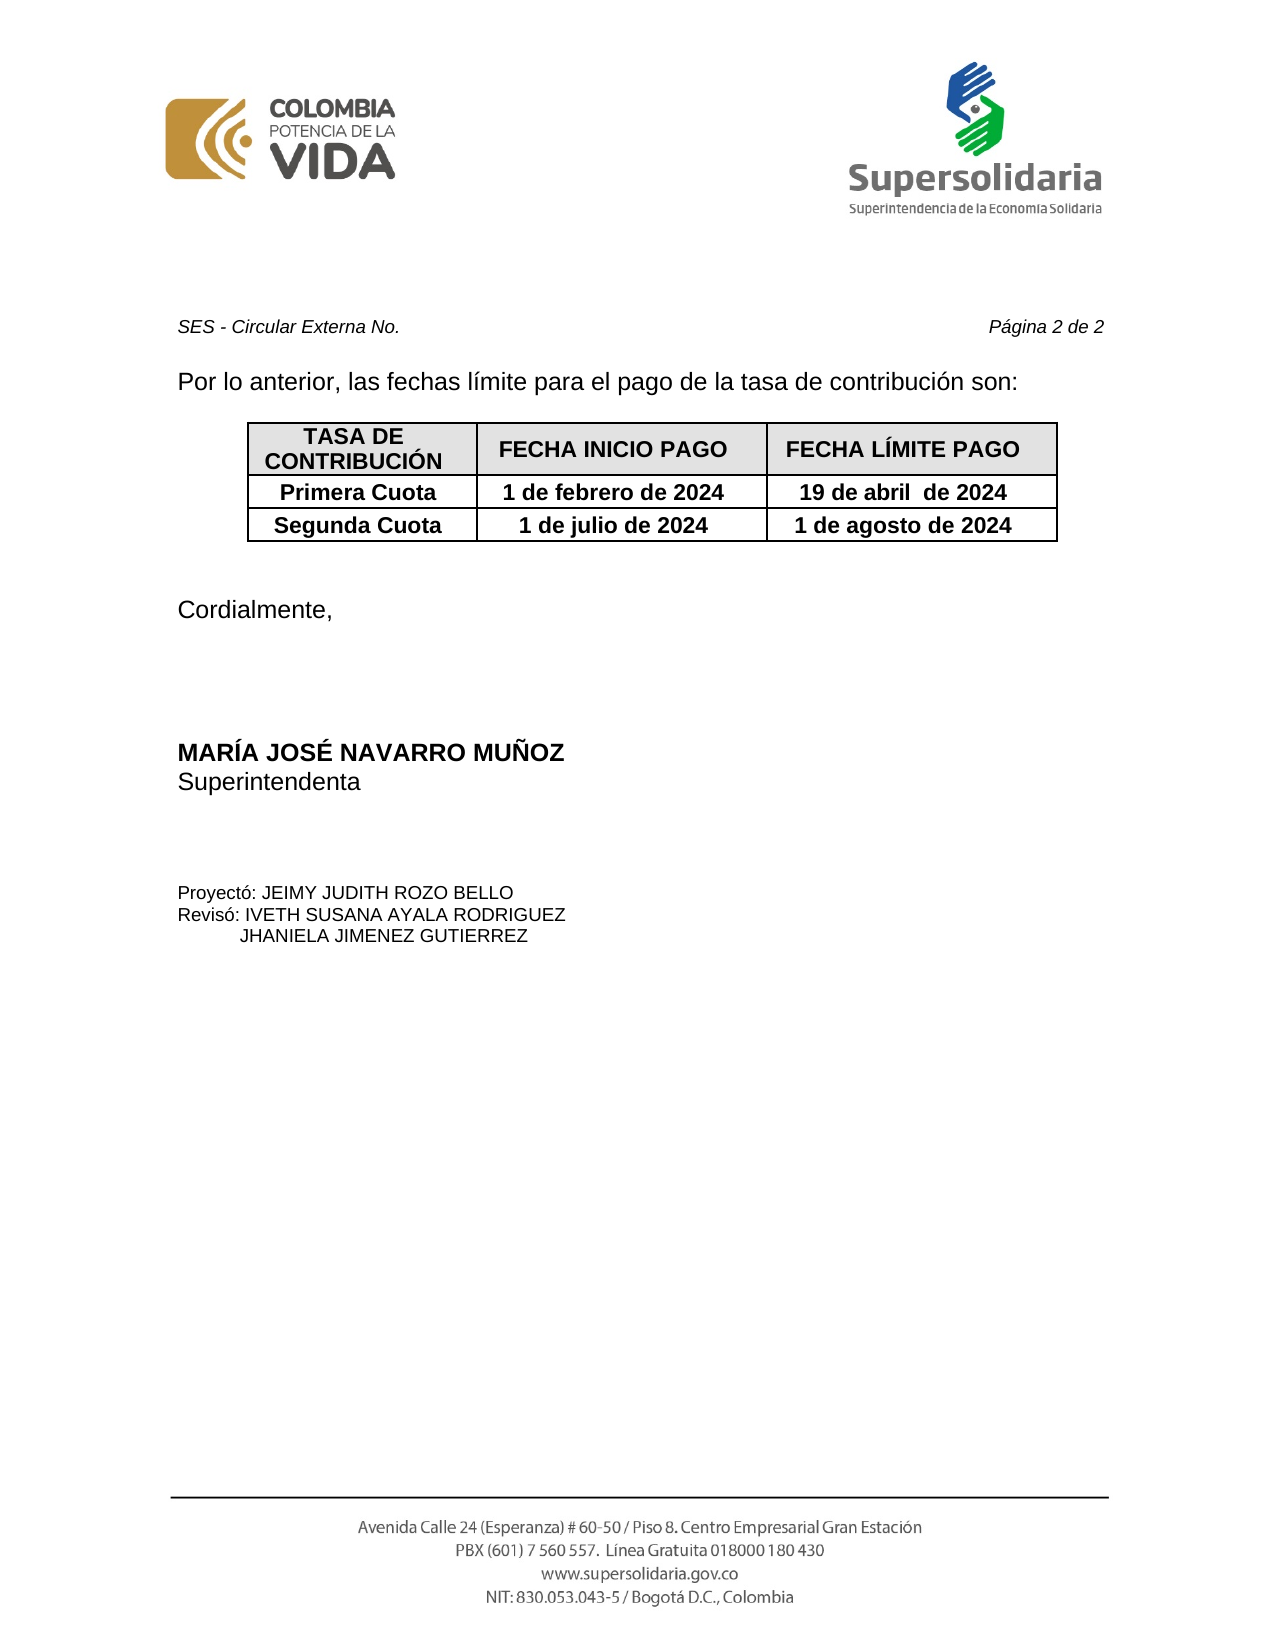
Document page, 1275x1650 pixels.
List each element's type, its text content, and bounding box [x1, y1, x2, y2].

table_cell Primera Cuota [249, 476, 476, 507]
table_header TASA DE CONTRIBUCIÓN [249, 424, 476, 474]
text JHANIELA JIMENEZ GUTIERREZ [177, 925, 1127, 947]
table_cell 1 de agosto de 2024 [768, 509, 1056, 540]
table_header FECHA INICIO PAGO [478, 424, 766, 474]
table_cell Segunda Cuota [249, 509, 476, 540]
text Superintendenta [177, 767, 1127, 796]
table_header FECHA LÍMITE PAGO [768, 424, 1056, 474]
text Proyectó: JEIMY JUDITH ROZO BELLO [177, 882, 1127, 904]
text Por lo anterior, las fechas límite para el pago de la tasa de contribución son: [177, 367, 1127, 395]
text MARÍA JOSÉ NAVARRO MUÑOZ [177, 738, 1127, 767]
table_cell 19 de abril de 2024 [768, 476, 1056, 507]
text Cordialmente, [177, 594, 1127, 623]
table_cell 1 de febrero de 2024 [478, 476, 766, 507]
table_cell 1 de julio de 2024 [478, 509, 766, 540]
picture [0, 0, 1268, 291]
picture [4, 1413, 1273, 1648]
text Revisó: IVETH SUSANA AYALA RODRIGUEZ [177, 904, 1127, 925]
